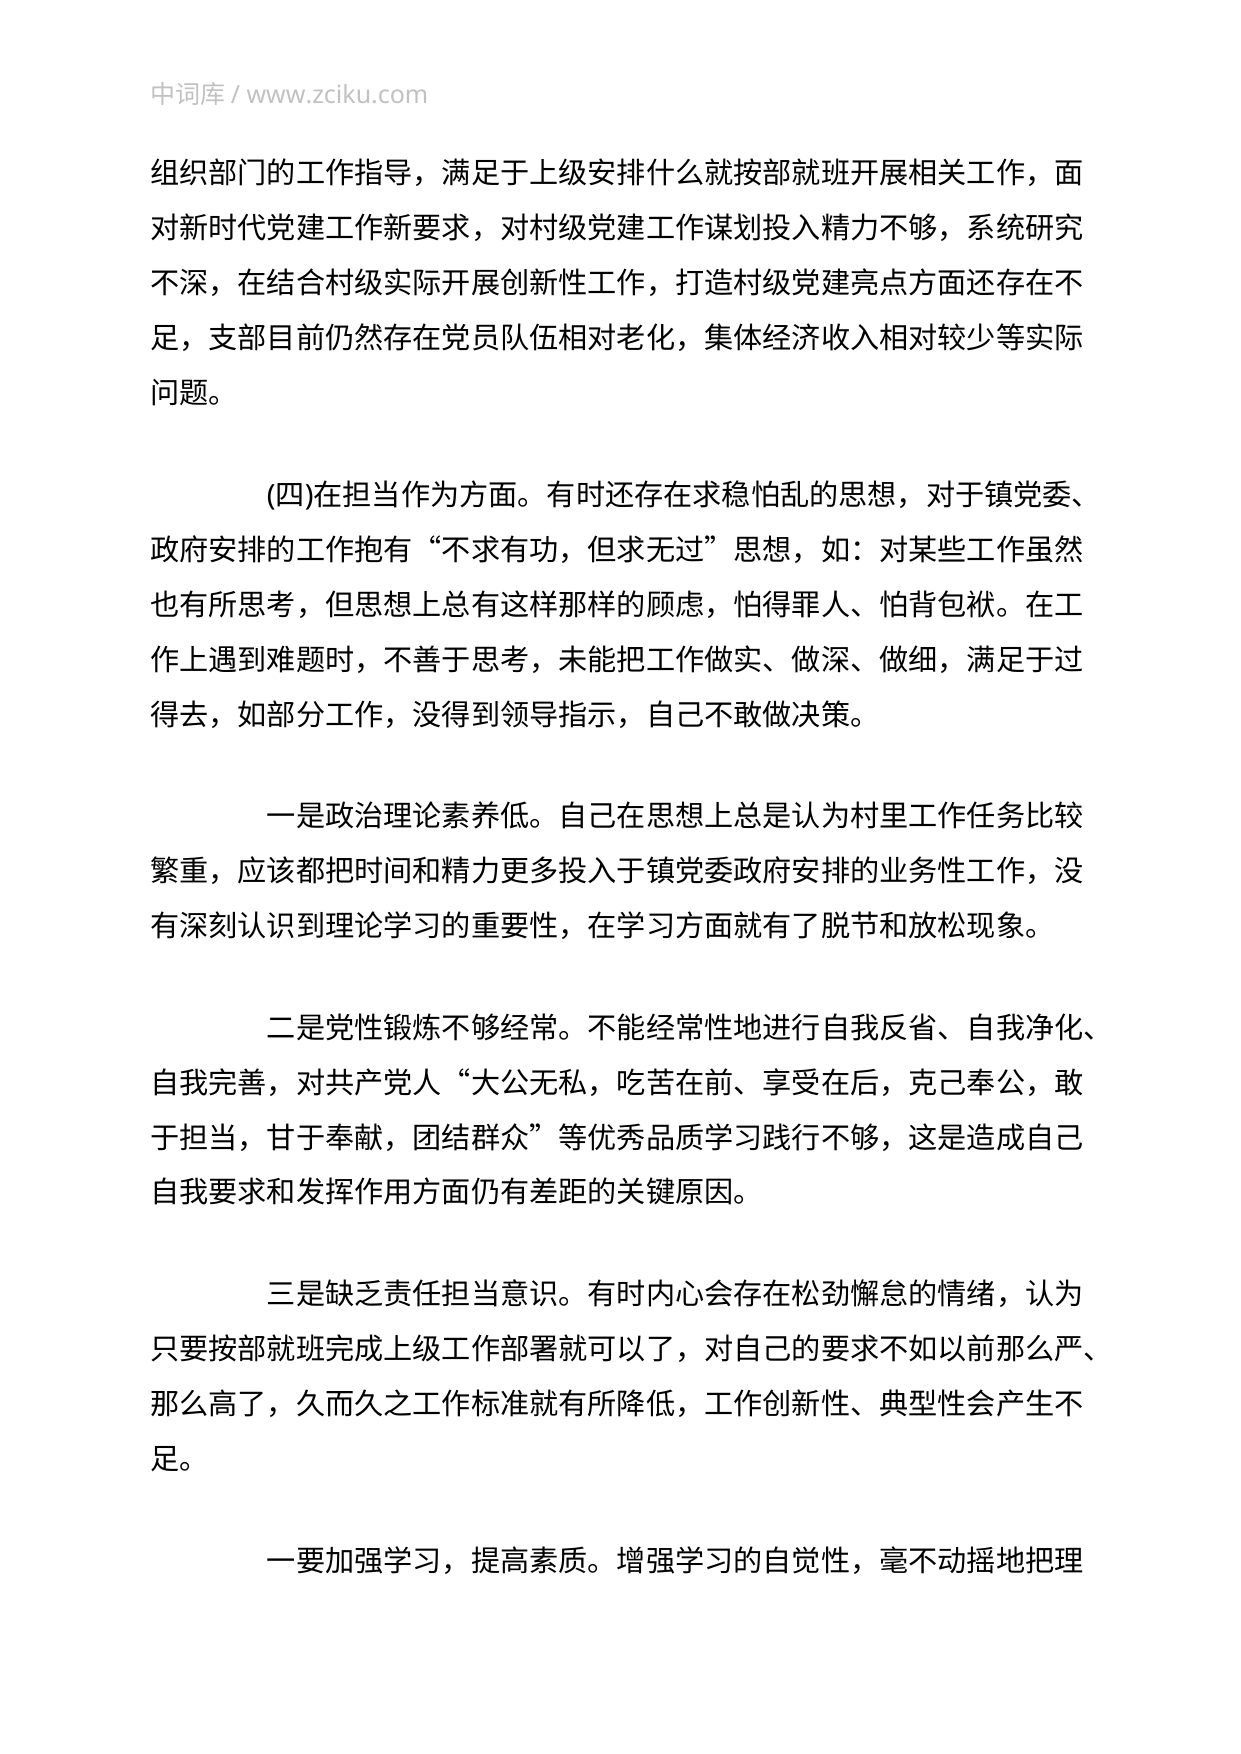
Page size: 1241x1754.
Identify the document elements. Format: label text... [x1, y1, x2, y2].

text 二是党性锻炼不够经常。不能经常性地进行自我反省、自我净化、自我完善，对共产党人“大公无私，吃苦在前、享受在后，克己奉公，敢于担当，甘于奉献，团结群众”等优秀品质学习践行不够，这是造成自己自我要求和发挥作用方面仍有差距的关键原因。 [150, 1004, 1090, 1211]
text 三是缺乏责任担当意识。有时内心会存在松劲懈怠的情绪，认为只要按部就班完成上级工作部署就可以了，对自己的要求不如以前那么严、那么高了，久而久之工作标准就有所降低，工作创新性、典型性会产生不足。 [150, 1271, 1090, 1478]
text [150, 150, 1090, 412]
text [150, 1537, 1090, 1579]
text (四)在担当作为方面。有时还存在求稳怕乱的思想，对于镇党委、政府安排的工作抱有“不求有功，但求无过”思想，如：对某些工作虽然也有所思考，但思想上总有这样那样的顾虑，怕得罪人、怕背包袱。在工作上遇到难题时，不善于思考，未能把工作做实、做深、做细，满足于过得去，如部分工作，没得到领导指示，自己不敢做决策。 [150, 471, 1090, 733]
text 一是政治理论素养低。自己在思想上总是认为村里工作任务比较繁重，应该都把时间和精力更多投入于镇党委政府安排的业务性工作，没有深刻认识到理论学习的重要性，在学习方面就有了脱节和放松现象。 [150, 793, 1090, 945]
